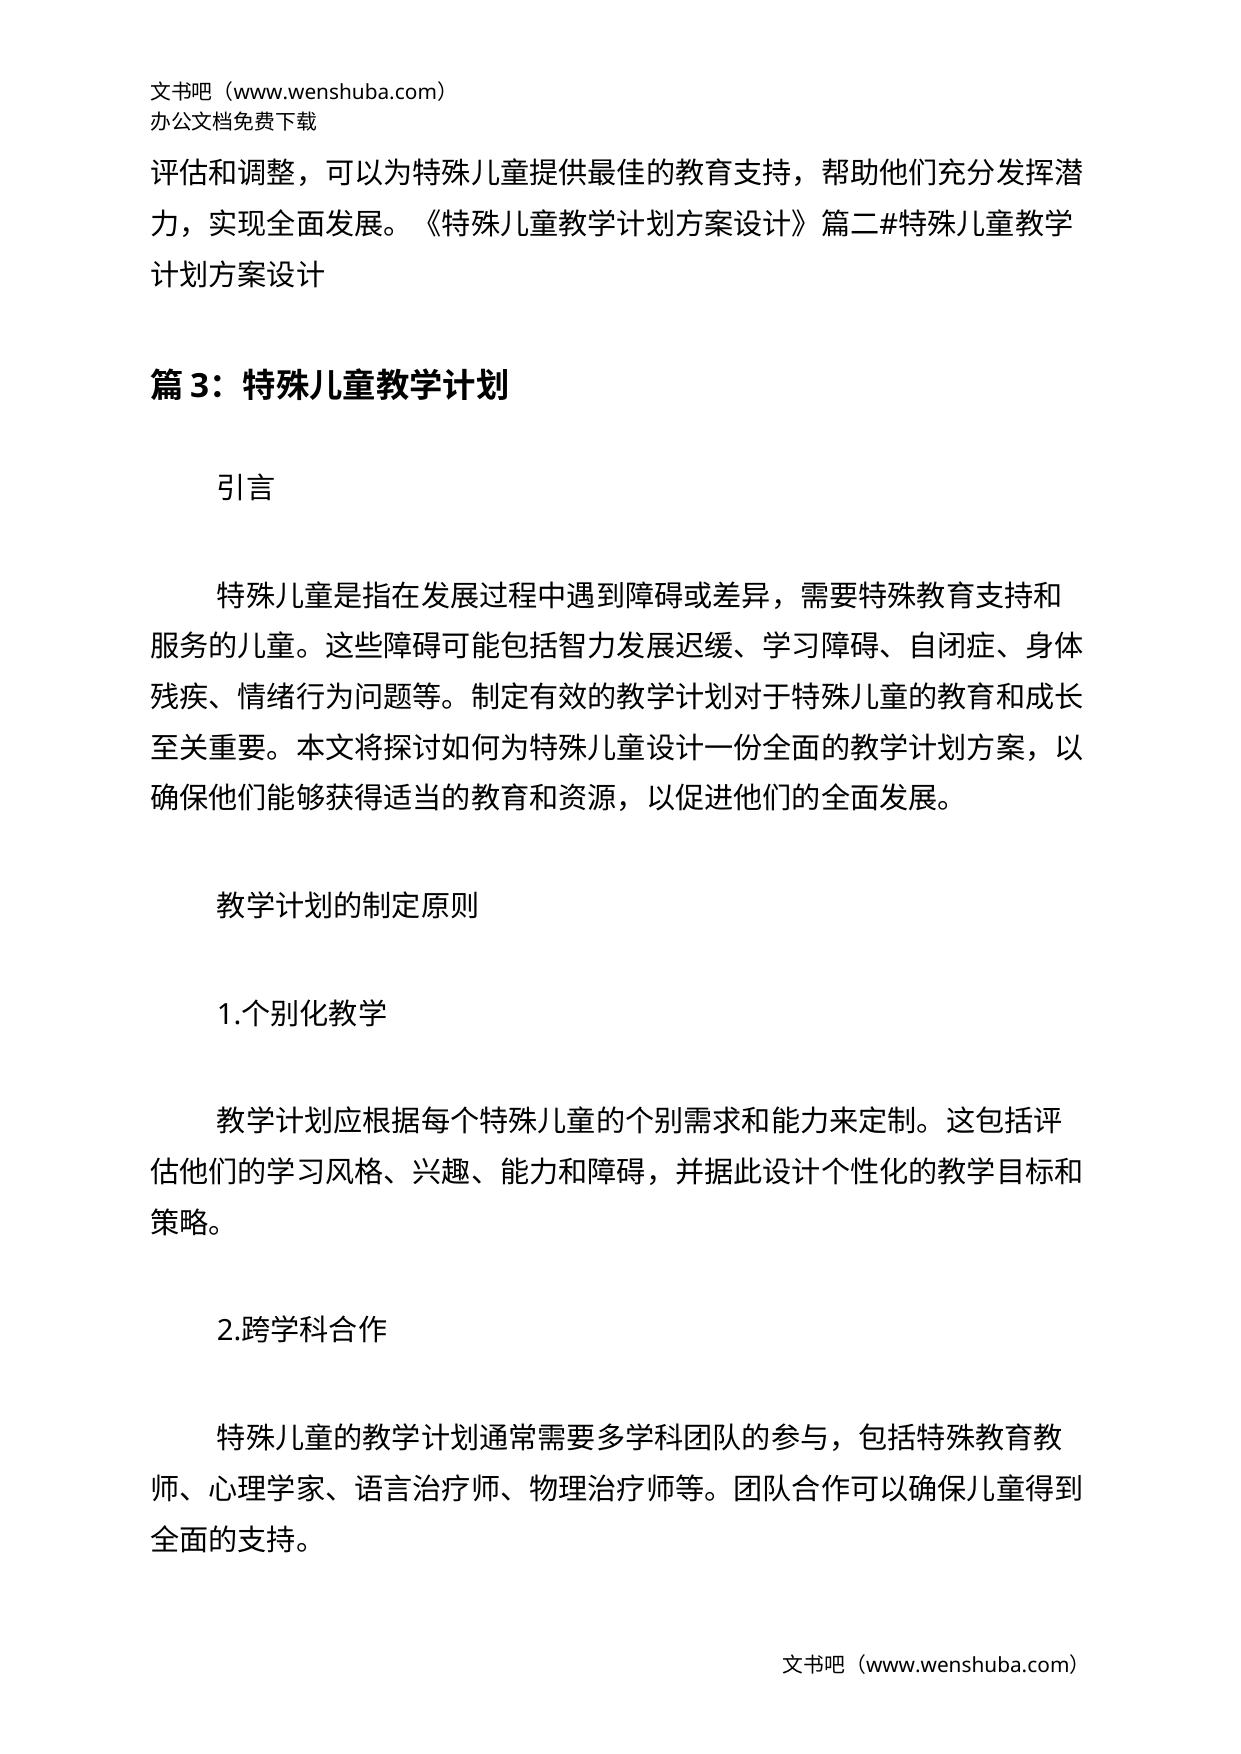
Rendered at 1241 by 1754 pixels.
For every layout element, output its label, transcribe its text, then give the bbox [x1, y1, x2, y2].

text 特殊儿童是指在发展过程中遇到障碍或差异，需要特殊教育支持和服务的儿童。这些障碍可能包括智力发展迟缓、学习障碍、自闭症、身体残疾、情绪行为问题等。制定有效的教学计划对于特殊儿童的教育和成长至关重要。本文将探讨如何为特殊儿童设计一份全面的教学计划方案，以确保他们能够获得适当的教育和资源，以促进他们的全面发展。 [150, 572, 1090, 817]
text 教学计划应根据每个特殊儿童的个别需求和能力来定制。这包括评估他们的学习风格、兴趣、能力和障碍，并据此设计个性化的教学目标和策略。 [150, 1098, 1090, 1242]
text 教学计划的制定原则 [150, 883, 1090, 925]
text 引言 [150, 464, 1090, 507]
text 篇3：特殊儿童教学计划 [150, 359, 1090, 408]
text 2.跨学科合作 [150, 1307, 1090, 1349]
text 1.个别化教学 [150, 990, 1090, 1033]
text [150, 150, 1090, 294]
text 特殊儿童的教学计划通常需要多学科团队的参与，包括特殊教育教师、心理学家、语言治疗师、物理治疗师等。团队合作可以确保儿童得到全面的支持。 [150, 1415, 1090, 1558]
